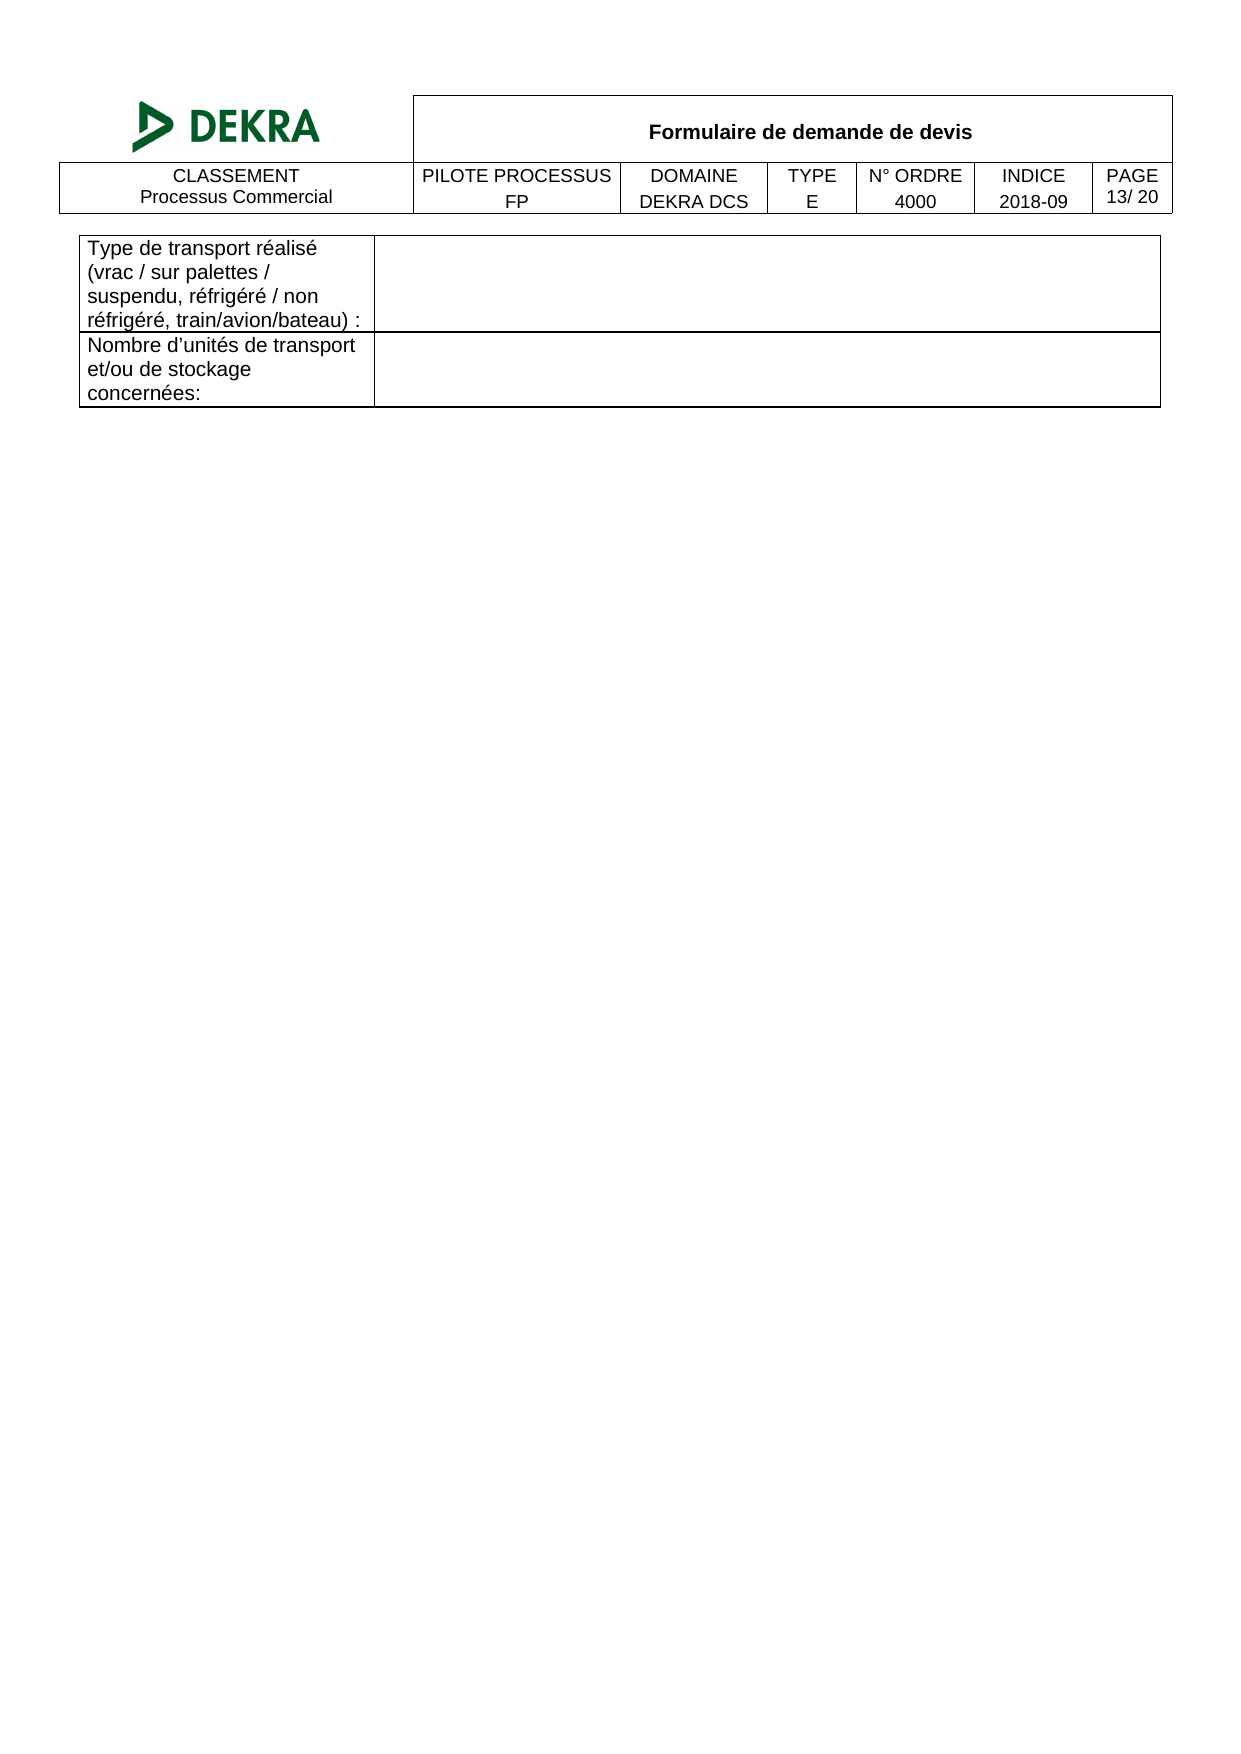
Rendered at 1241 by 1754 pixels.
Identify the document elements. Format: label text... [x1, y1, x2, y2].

table_cell [375, 333, 1160, 406]
table_cell [375, 236, 1160, 331]
table_cell Type de transport réalisé (vrac / sur palettes / suspendu, réfrigéré / non réfrigéré, train/avion/bateau) : [80, 236, 374, 331]
table_cell Nombre d’unités de transport et/ou de stockage concernées: [80, 333, 374, 406]
picture [132, 101, 320, 153]
